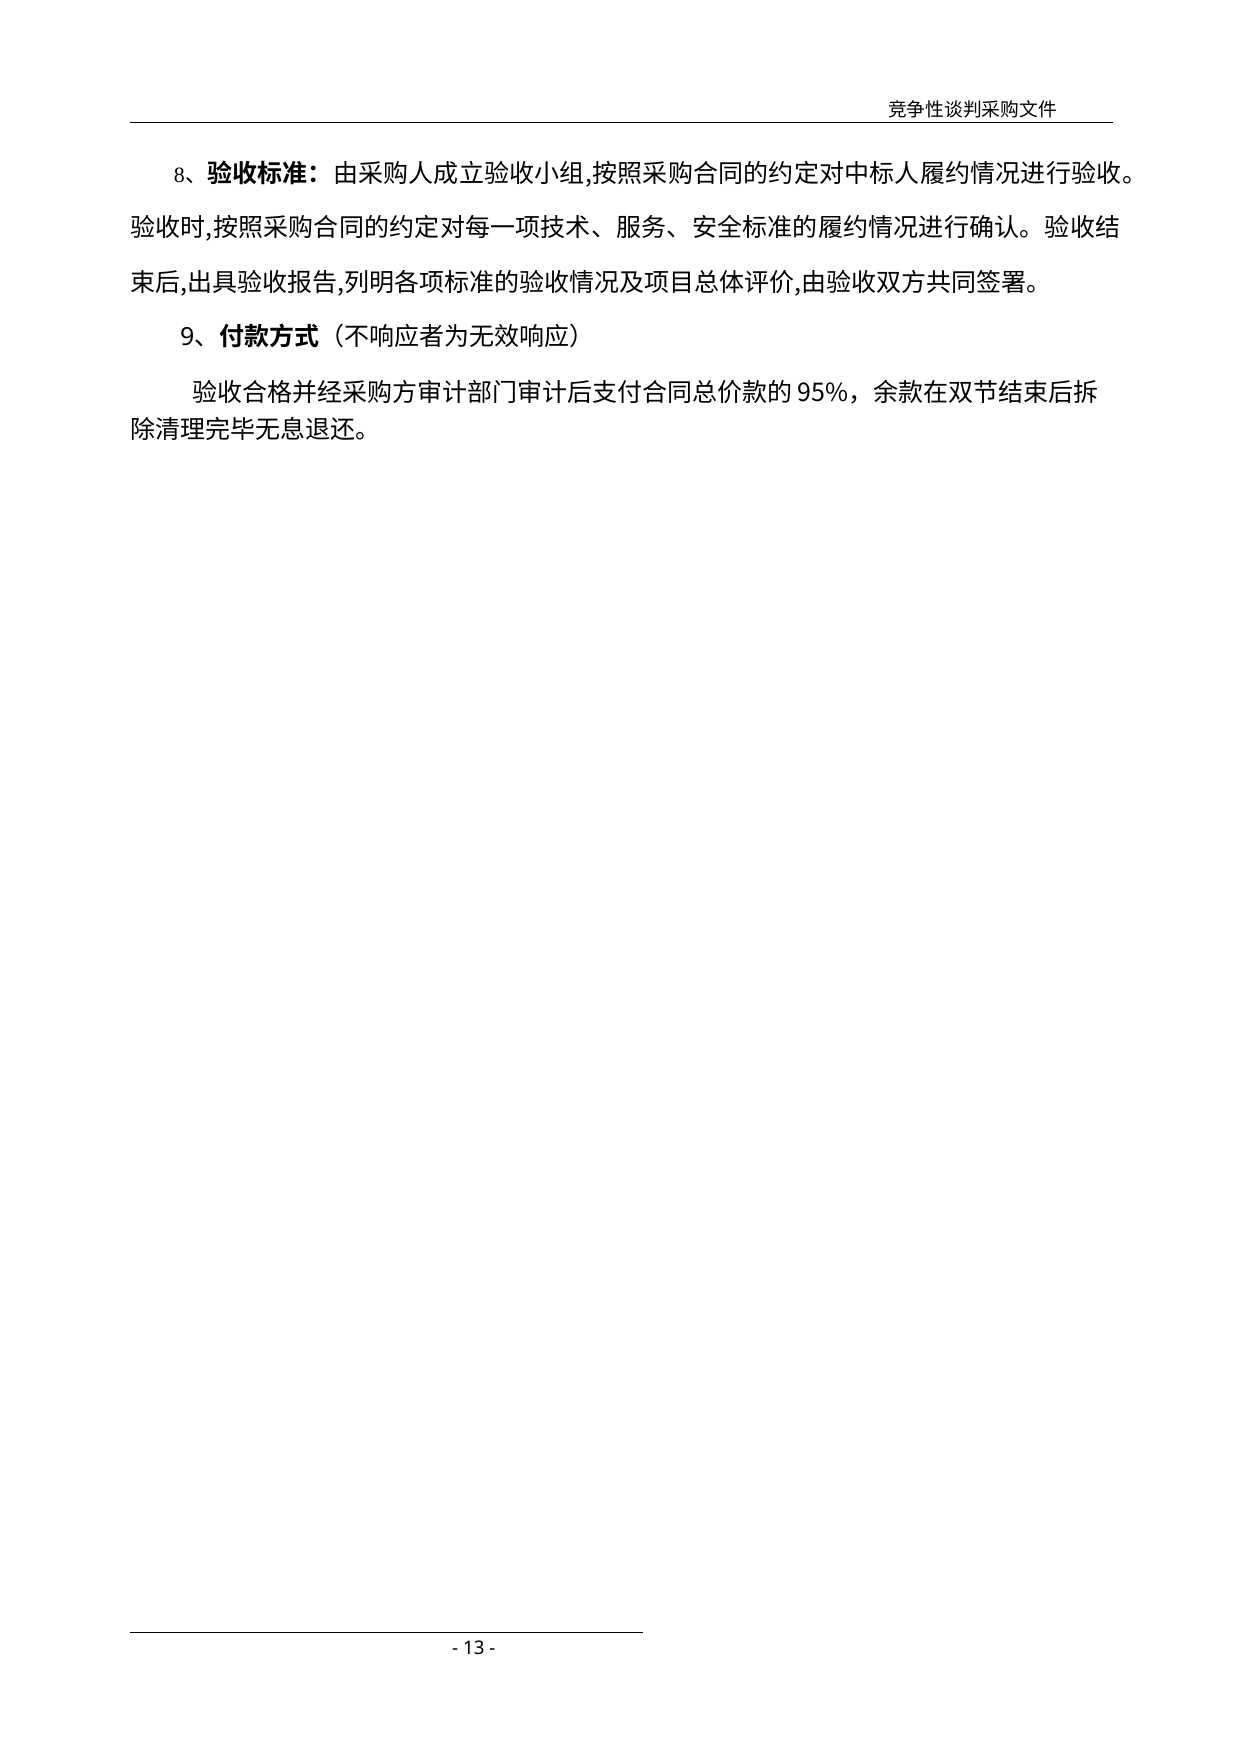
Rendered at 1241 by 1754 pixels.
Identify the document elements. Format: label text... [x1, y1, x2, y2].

text 验收合格并经采购方审计部门审计后支付合同总价款的95%，余款在双节结束后拆除清理完毕无息退还。 [130, 371, 1122, 446]
text 9、付款方式（不响应者为无效响应） [130, 317, 1122, 353]
text 8、验收标准：由采购人成立验收小组,按照采购合同的约定对中标人履约情况进行验收。验收时,按照采购合同的约定对每一项技术、服务、安全标准的履约情况进行确认。验收结束后,出具验收报告,列明各项标准的验收情况及项目总体评价,由验收双方共同签署。 [130, 153, 1122, 298]
